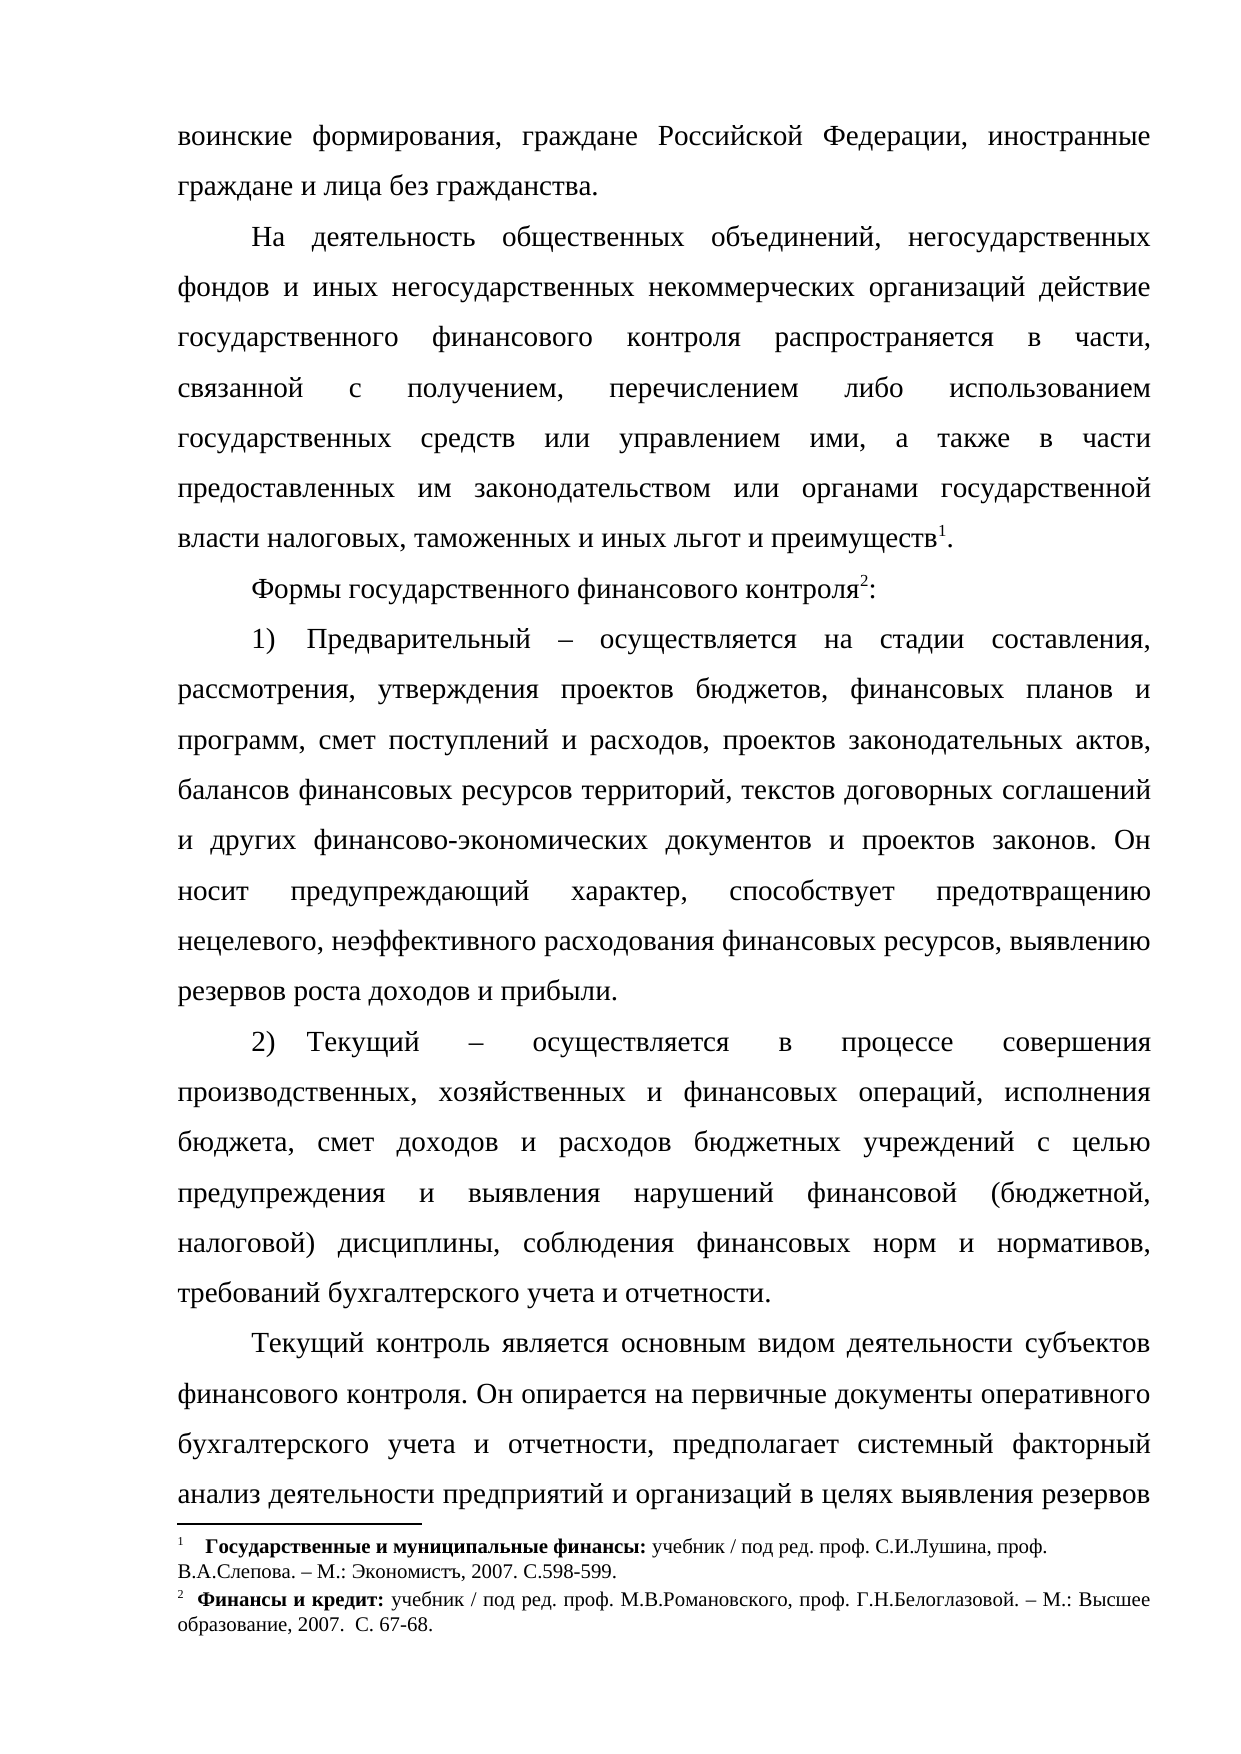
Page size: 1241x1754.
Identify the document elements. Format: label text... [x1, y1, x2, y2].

list Предварительный – осуществляется на стадии составления, рассмотрения, утверждения проектов бюджетов, финансовых планов и программ, смет поступлений и расходов, проектов законодательных актов, балансов финансовых ресурсов территорий, текстов договорных соглашений и других финансово-экономических документов и проектов законов. Он носит предупреждающий характер, способствует предотвращению нецелевого, неэффективного расходования финансовых ресурсов, выявлению резервов роста доходов и прибыли. [177, 621, 1152, 1007]
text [177, 118, 1152, 202]
text На деятельность общественных объединений, негосударственных фондов и иных негосударственных некоммерческих организаций действие государственного финансового контроля распространяется в части, связанной с получением, перечислением либо использованием государственных средств или управлением ими, а также в части предоставленных им законодательством или органами государственной власти налоговых, таможенных и иных льгот и преимуществ. [177, 219, 1152, 554]
list Текущий – осуществляется в процессе совершения производственных, хозяйственных и финансовых операций, исполнения бюджета, смет доходов и расходов бюджетных учреждений с целью предупреждения и выявления нарушений финансовой (бюджетной, налоговой) дисциплины, соблюдения финансовых норм и нормативов, требований бухгалтерского учета и отчетности. [177, 1024, 1152, 1309]
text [177, 1326, 1152, 1510]
text Формы государственного финансового контроля: [177, 571, 1152, 604]
